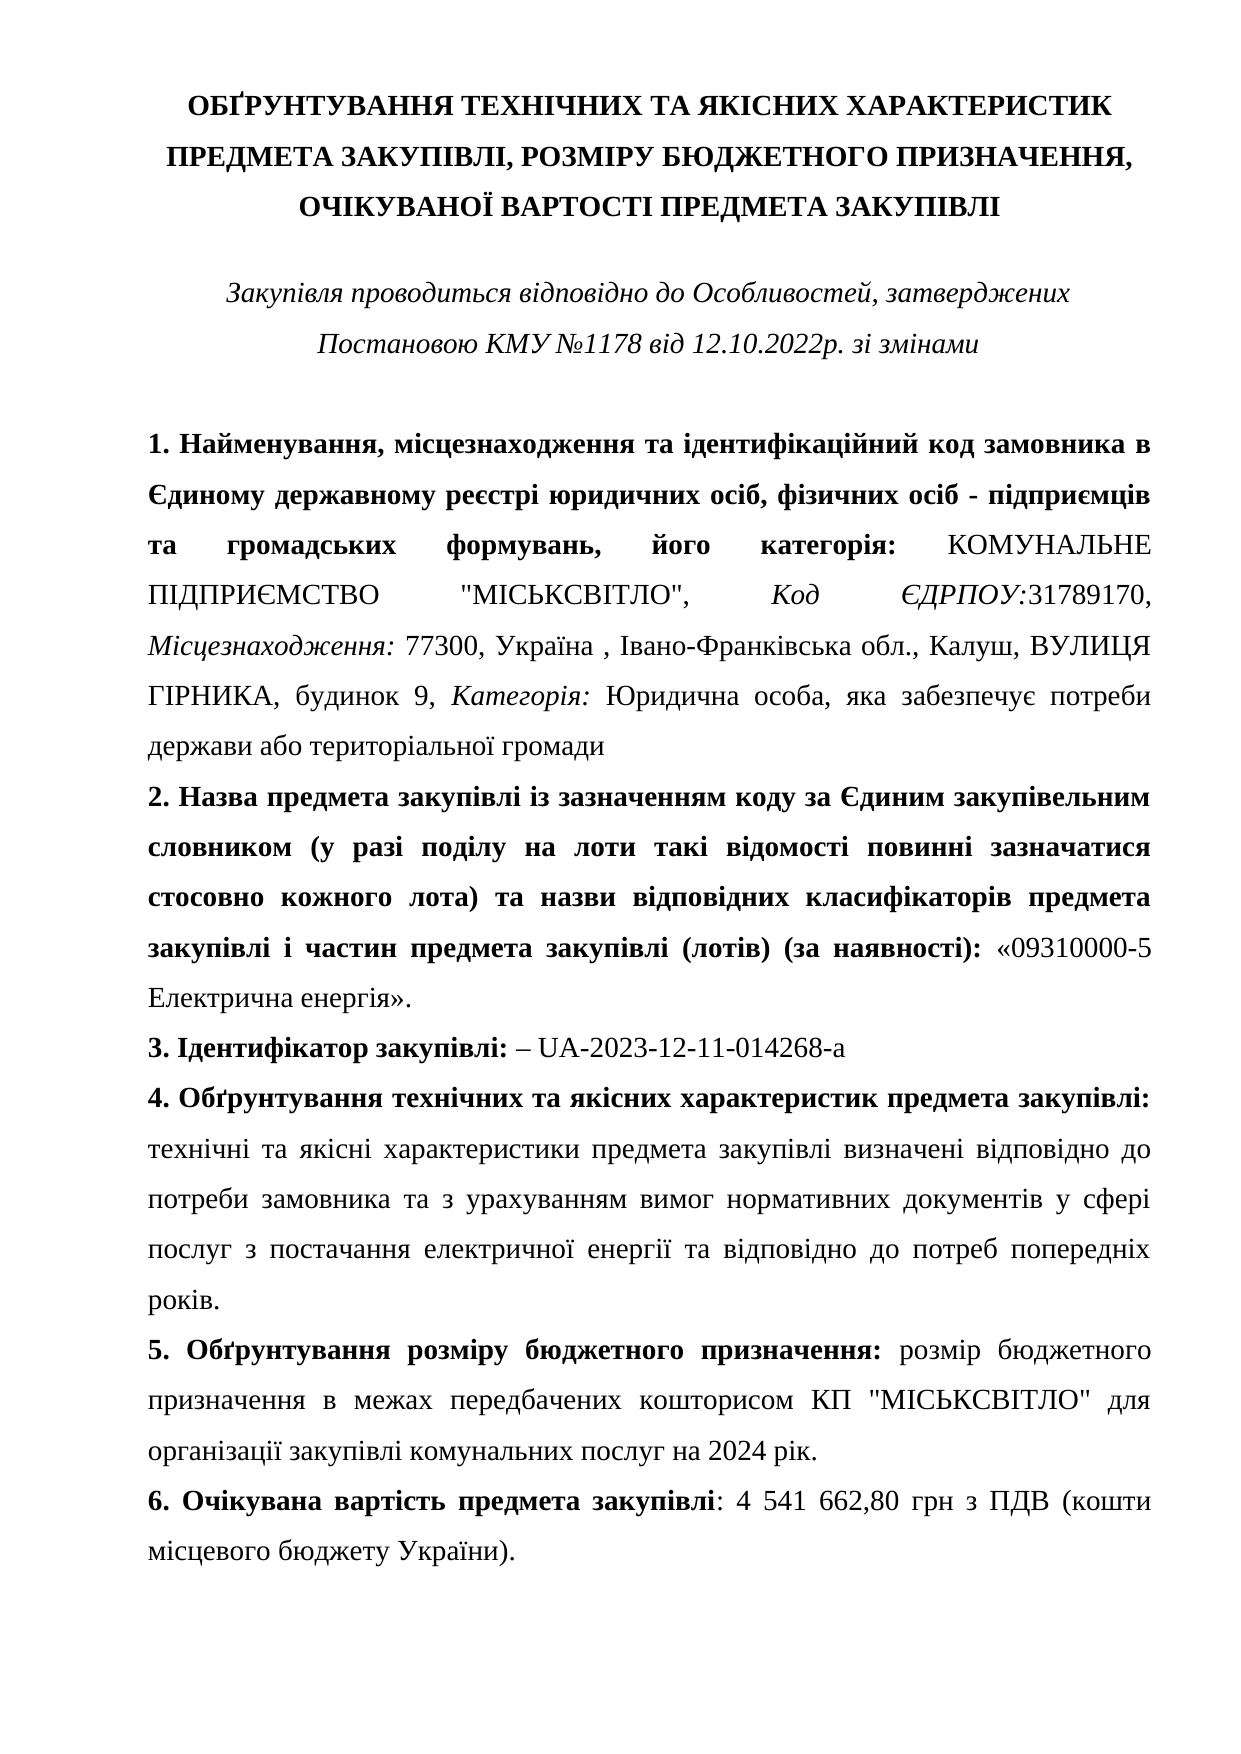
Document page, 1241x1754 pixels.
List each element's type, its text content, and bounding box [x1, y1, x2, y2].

text 4. Обґрунтування технічних та якісних характеристик предмета закупівлі: технічні та якісні характеристики предмета закупівлі визначені відповідно до потреби замовника та з урахуванням вимог нормативних документів у сфері послуг з постачання електричної енергії та відповідно до потреб попередніх років. [148, 1081, 1152, 1315]
text 6. Очікувана вартість предмета закупівлі: 4 541 662,80 грн з ПДВ (кошти місцевого бюджету України). [148, 1483, 1152, 1567]
text 2. Назва предмета закупівлі із зазначенням коду за Єдиним закупівельним словником (у разі поділу на лоти такі відомості повинні зазначатися стосовно кожного лота) та назви відповідних класифікаторів предмета закупівлі і частин предмета закупівлі (лотів) (за наявності): «09310000-5 Електрична енергія». [148, 779, 1152, 1013]
text 3. Ідентифікатор закупівлі: – UA-2023-12-11-014268-a [148, 1030, 1152, 1064]
text Закупівля проводиться відповідно до Особливостей, затверджених Постановою КМУ №1178 від 12.10.2022р. зі змінами [148, 276, 1152, 359]
text ОБҐРУНТУВАННЯ ТЕХНІЧНИХ ТА ЯКІСНИХ ХАРАКТЕРИСТИК ПРЕДМЕТА ЗАКУПІВЛІ, РОЗМІРУ БЮДЖЕТНОГО ПРИЗНАЧЕННЯ, ОЧІКУВАНОЇ ВАРТОСТІ ПРЕДМЕТА ЗАКУПІВЛІ [148, 88, 1152, 223]
text 1. Найменування, місцезнаходження та ідентифікаційний код замовника в Єдиному державному реєстрі юридичних осіб, фізичних осіб - підприємців та громадських формувань, його категорія: КОМУНАЛЬНЕ ПІДПРИЄМСТВО "МІСЬКСВІТЛО", Код ЄДРПОУ:31789170, Місцезнаходження: 77300, Україна , Івано-Франківська обл., Калуш, ВУЛИЦЯ ГІРНИКА, будинок 9, Категорія: Юридична особа, яка забезпечує потреби держави або територіальної громади [148, 427, 1152, 762]
text 5. Обґрунтування розміру бюджетного призначення: розмір бюджетного призначення в межах передбачених кошторисом КП "МІСЬКСВІТЛО" для організації закупівлі комунальних послуг на 2024 рік. [148, 1332, 1152, 1466]
